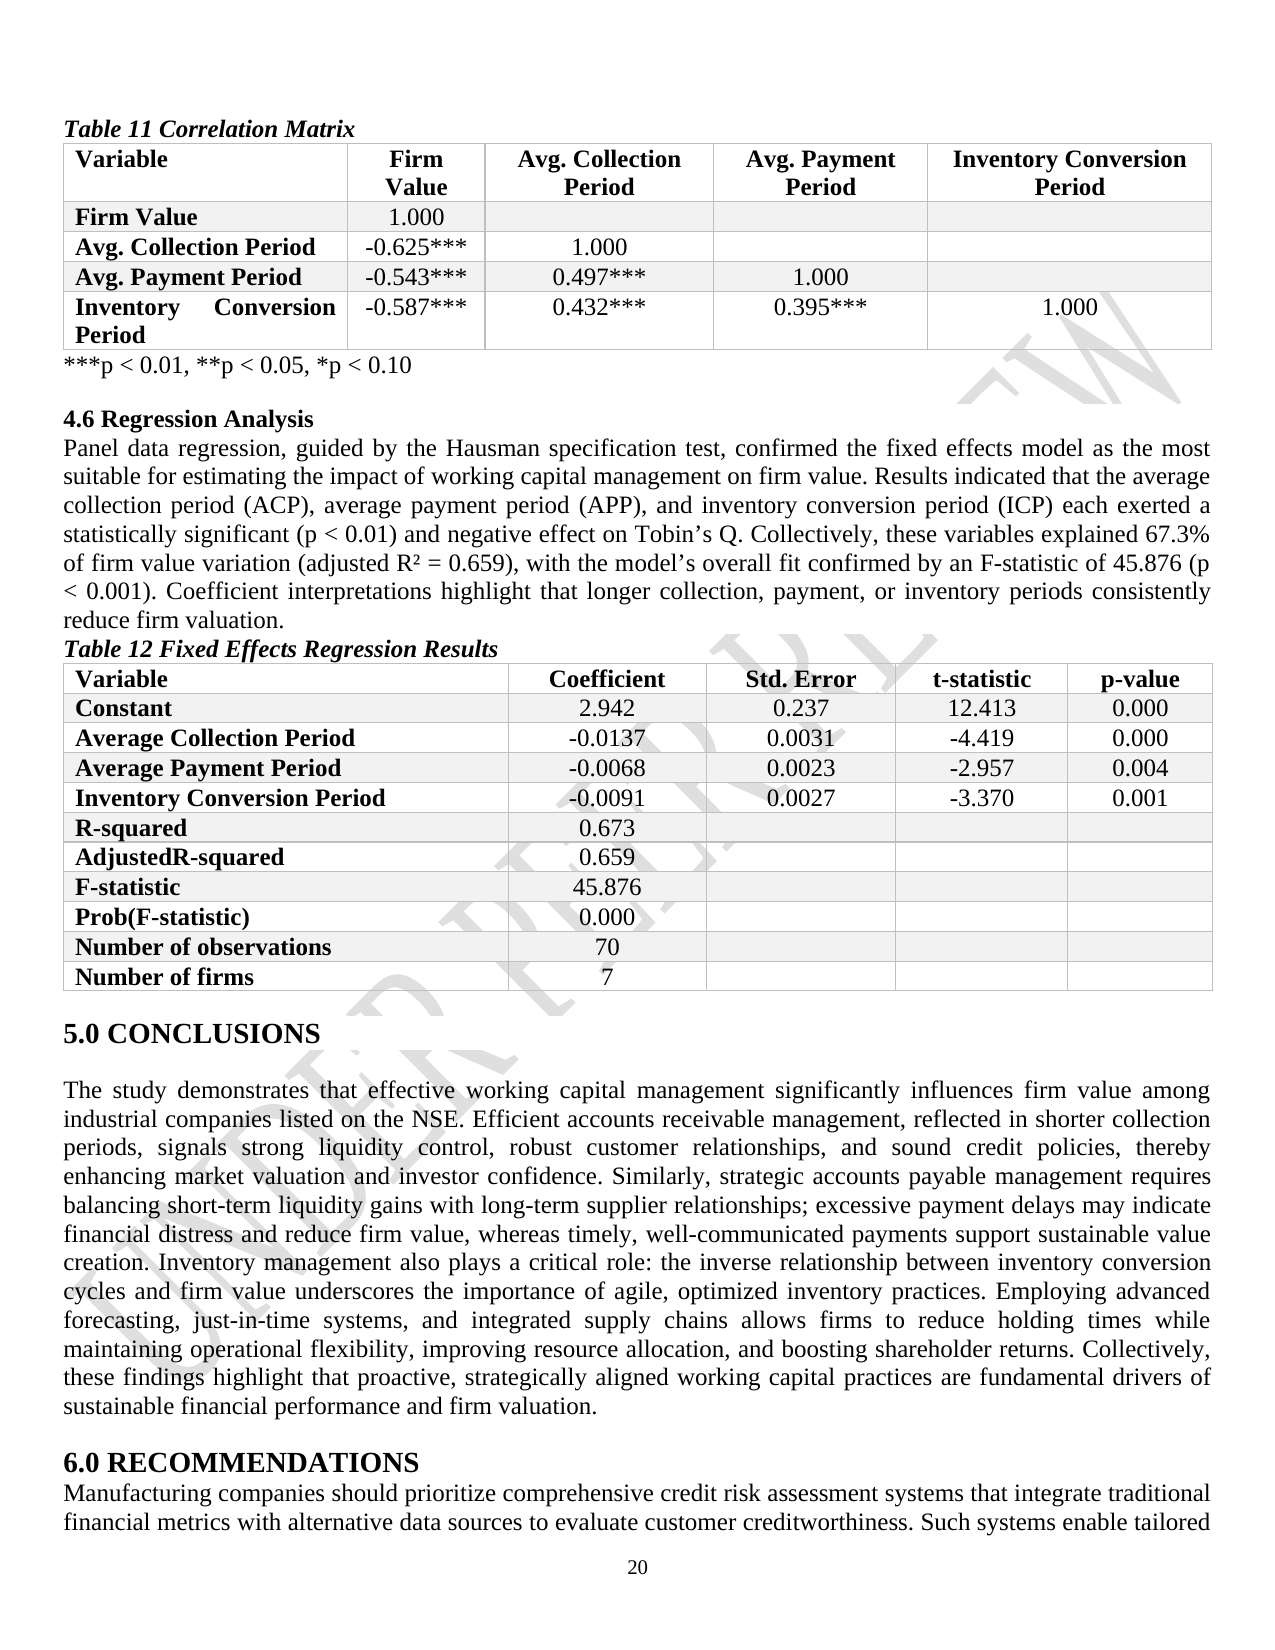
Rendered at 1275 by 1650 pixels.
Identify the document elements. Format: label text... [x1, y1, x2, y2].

table_cell 1.000 [928, 292, 1211, 349]
table_cell 1.000 [714, 262, 927, 291]
table_cell [707, 843, 895, 871]
table_cell Average Payment Period [64, 753, 508, 782]
text ***p < 0.01, **p < 0.05, *p < 0.10 [63, 350, 1212, 379]
table_cell [1068, 962, 1212, 990]
table_cell Firm Value [64, 202, 347, 231]
table_cell [707, 962, 895, 990]
table_cell [896, 962, 1067, 990]
table_cell [1068, 813, 1212, 841]
table_header Variable [64, 144, 347, 201]
table_cell 0.673 [509, 813, 706, 841]
table_cell Avg. Payment Period [64, 262, 347, 291]
table_cell -0.543*** [348, 262, 484, 291]
table_cell Inventory Conversion Period [64, 783, 508, 812]
table_header Inventory Conversion Period [928, 144, 1211, 201]
table_cell 0.432*** [486, 292, 713, 349]
table_cell [1068, 843, 1212, 871]
table_cell -3.370 [896, 783, 1067, 812]
table_cell 0.497*** [486, 262, 713, 291]
table_cell Prob(F-statistic) [64, 902, 508, 931]
text The study demonstrates that effective working capital management significantly influences firm value among industrial companies listed on the NSE. Efficient accounts receivable management, reflected in shorter collection periods, signals strong liquidity control, robust customer relationships, and sound credit policies, thereby enhancing market valuation and investor confidence. Similarly, strategic accounts payable management requires balancing short-term liquidity gains with long-term supplier relationships; excessive payment delays may indicate financial distress and reduce firm value, whereas timely, well-communicated payments support sustainable value creation. Inventory management also plays a critical role: the inverse relationship between inventory conversion cycles and firm value underscores the importance of agile, optimized inventory practices. Employing advanced forecasting, just-in-time systems, and integrated supply chains allows firms to reduce holding times while maintaining operational flexibility, improving resource allocation, and boosting shareholder returns. Collectively, these findings highlight that proactive, strategically aligned working capital practices are fundamental drivers of sustainable financial performance and firm valuation. [63, 1075, 1212, 1420]
table_cell [1068, 932, 1212, 961]
table_header Avg. Payment Period [714, 144, 927, 201]
table_cell 1.000 [486, 232, 713, 261]
table_header Coefficient [509, 664, 706, 692]
table_header Std. Error [707, 664, 895, 692]
table_cell R-squared [64, 813, 508, 841]
table_cell 0.0031 [707, 723, 895, 752]
table_cell Avg. Collection Period [64, 232, 347, 261]
table_cell [1068, 902, 1212, 931]
table_cell -0.0068 [509, 753, 706, 782]
table_cell 0.0023 [707, 753, 895, 782]
text Table 12 Fixed Effects Regression Results [63, 634, 1212, 663]
table_cell Number of firms [64, 962, 508, 990]
text Table 11 Correlation Matrix [63, 114, 1212, 143]
text 5.0 CONCLUSIONS [63, 1016, 1212, 1050]
table_cell 0.000 [1068, 723, 1212, 752]
table_cell [896, 872, 1067, 901]
table_cell [928, 262, 1211, 291]
table_cell 70 [509, 932, 706, 961]
text 6.0 RECOMMENDATIONS [63, 1445, 1212, 1478]
table_cell 45.876 [509, 872, 706, 901]
table_cell -0.0091 [509, 783, 706, 812]
table_cell -4.419 [896, 723, 1067, 752]
table_cell [707, 872, 895, 901]
table_cell 0.237 [707, 694, 895, 722]
table_cell [714, 232, 927, 261]
table_cell 7 [509, 962, 706, 990]
table_cell [714, 202, 927, 231]
table_cell [896, 902, 1067, 931]
text 4.6 Regression Analysis [63, 404, 1212, 433]
table_cell 0.659 [509, 843, 706, 871]
table_cell 0.395*** [714, 292, 927, 349]
table_cell F-statistic [64, 872, 508, 901]
table_header p-value [1068, 664, 1212, 692]
table_cell [707, 813, 895, 841]
table_cell Constant [64, 694, 508, 722]
table_cell [486, 202, 713, 231]
table_cell AdjustedR-squared [64, 843, 508, 871]
table_cell Average Collection Period [64, 723, 508, 752]
table_cell -2.957 [896, 753, 1067, 782]
text Panel data regression, guided by the Hausman specification test, confirmed the fixed effects model as the most suitable for estimating the impact of working capital management on firm value. Results indicated that the average collection period (ACP), average payment period (APP), and inventory conversion period (ICP) each exerted a statistically significant (p < 0.01) and negative effect on Tobin’s Q. Collectively, these variables explained 67.3% of firm value variation (adjusted R² = 0.659), with the model’s overall fit confirmed by an F-statistic of 45.876 (p < 0.001). Coefficient interpretations highlight that longer collection, payment, or inventory periods consistently reduce firm valuation. [63, 433, 1212, 634]
table_cell 0.0027 [707, 783, 895, 812]
table_cell Number of observations [64, 932, 508, 961]
table_cell [896, 932, 1067, 961]
table_cell [896, 843, 1067, 871]
table_header t-statistic [896, 664, 1067, 692]
table_cell 0.000 [509, 902, 706, 931]
table_cell [928, 202, 1211, 231]
table_cell [928, 232, 1211, 261]
table_cell 0.004 [1068, 753, 1212, 782]
table_cell -0.587*** [348, 292, 484, 349]
table_cell 2.942 [509, 694, 706, 722]
table_cell 1.000 [348, 202, 484, 231]
table_cell 0.001 [1068, 783, 1212, 812]
table_cell [1068, 872, 1212, 901]
table_cell 0.000 [1068, 694, 1212, 722]
table_cell [707, 902, 895, 931]
table_header Avg. Collection Period [486, 144, 713, 201]
table_cell -0.625*** [348, 232, 484, 261]
table_header Variable [64, 664, 508, 692]
table_cell -0.0137 [509, 723, 706, 752]
table_cell [707, 932, 895, 961]
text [63, 1478, 1212, 1536]
table_cell Inventory Conversion Period [64, 292, 347, 349]
table_cell 12.413 [896, 694, 1067, 722]
table_cell [896, 813, 1067, 841]
table_header Firm Value [348, 144, 484, 201]
